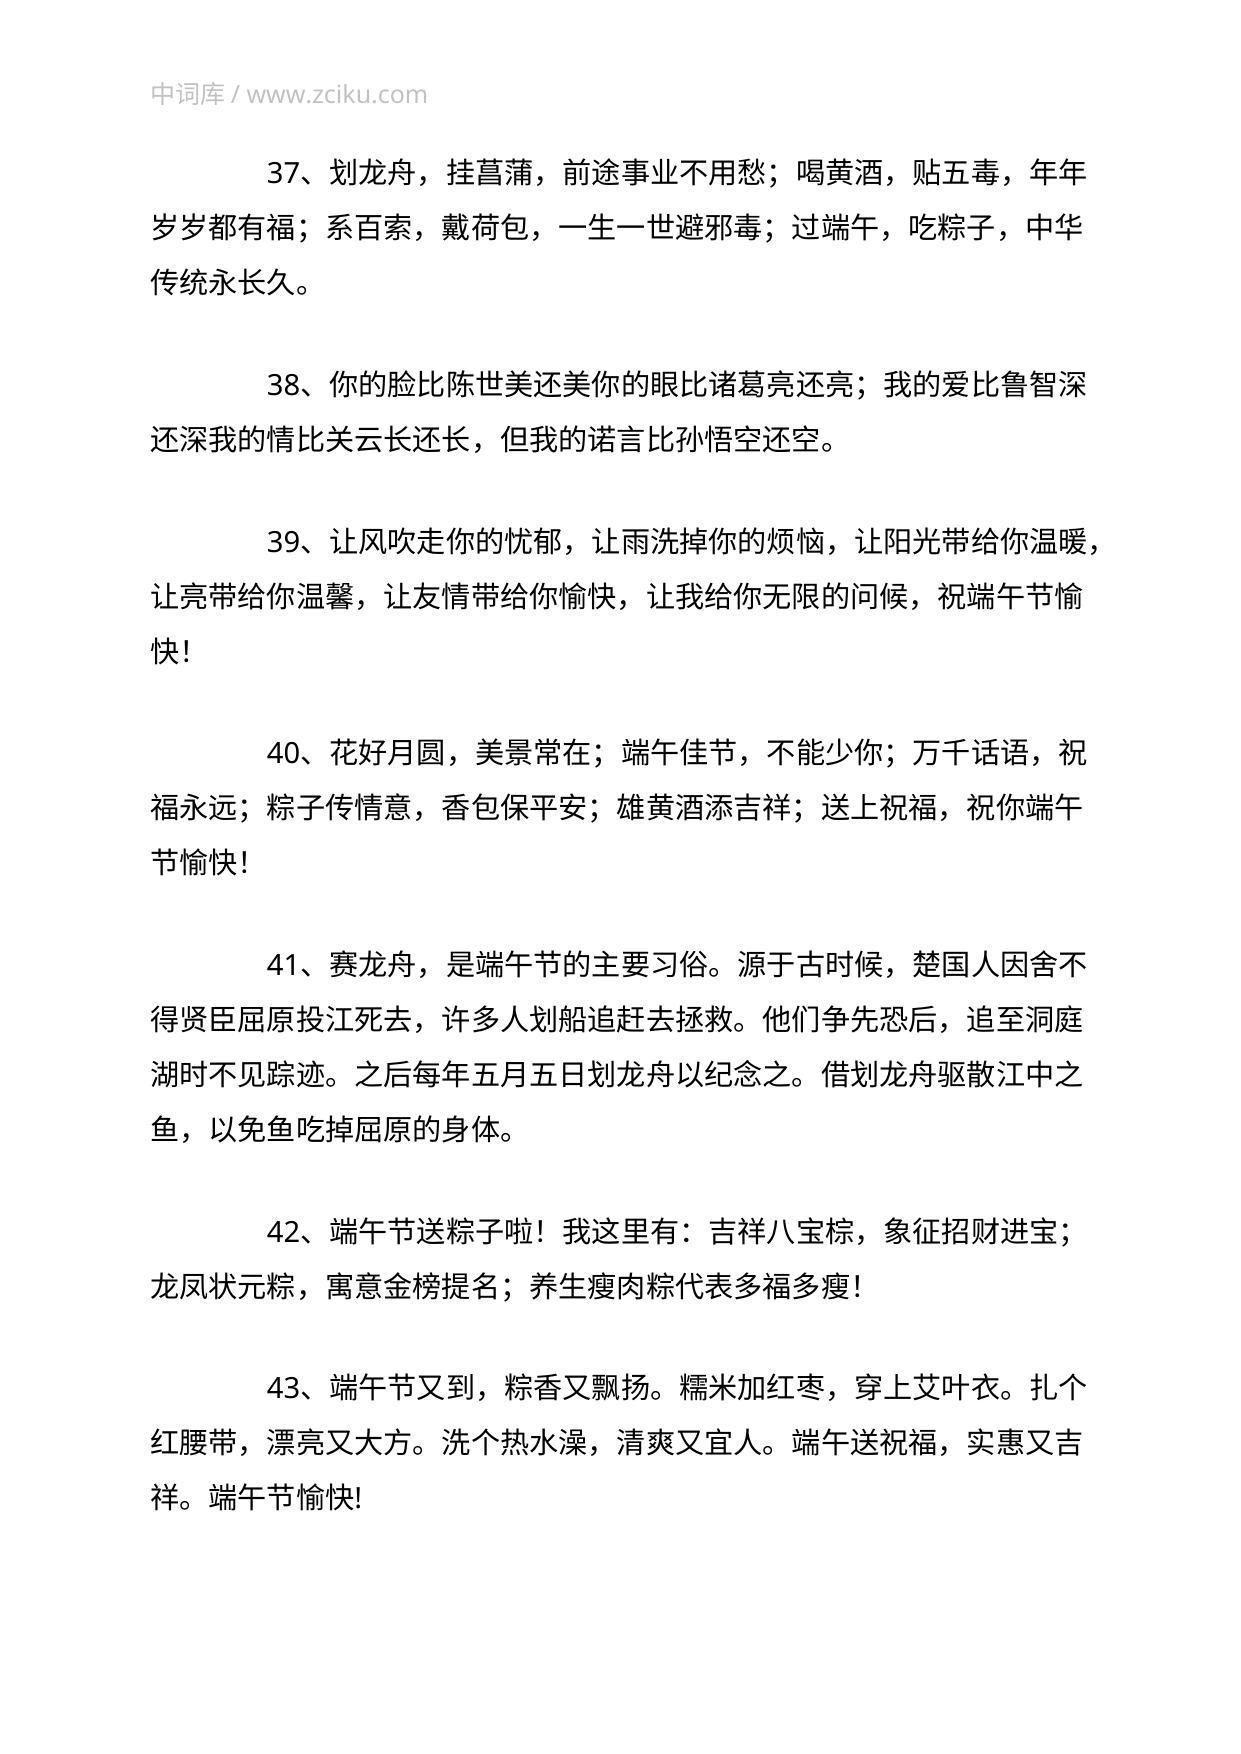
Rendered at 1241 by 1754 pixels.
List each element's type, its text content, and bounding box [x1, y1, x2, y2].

text 37、划龙舟，挂菖蒲，前途事业不用愁；喝黄酒，贴五毒，年年岁岁都有福；系百索，戴荷包，一生一世避邪毒；过端午，吃粽子，中华传统永长久。 [150, 150, 1090, 302]
text 38、你的脸比陈世美还美你的眼比诸葛亮还亮；我的爱比鲁智深还深我的情比关云长还长，但我的诺言比孙悟空还空。 [150, 362, 1090, 459]
text 41、赛龙舟，是端午节的主要习俗。源于古时候，楚国人因舍不得贤臣屈原投江死去，许多人划船追赶去拯救。他们争先恐后，追至洞庭湖时不见踪迹。之后每年五月五日划龙舟以纪念之。借划龙舟驱散江中之鱼，以免鱼吃掉屈原的身体。 [150, 942, 1090, 1149]
text 42、端午节送粽子啦！我这里有：吉祥八宝棕，象征招财进宝；龙凤状元粽，寓意金榜提名；养生瘦肉粽代表多福多瘦！ [150, 1208, 1090, 1306]
text 40、花好月圆，美景常在；端午佳节，不能少你；万千话语，祝福永远；粽子传情意，香包保平安；雄黄酒添吉祥；送上祝福，祝你端午节愉快！ [150, 730, 1090, 882]
text 39、让风吹走你的忧郁，让雨洗掉你的烦恼，让阳光带给你温暖，让亮带给你温馨，让友情带给你愉快，让我给你无限的问候，祝端午节愉快！ [150, 518, 1090, 671]
text 43、端午节又到，粽香又飘扬。糯米加红枣，穿上艾叶衣。扎个红腰带，漂亮又大方。洗个热水澡，清爽又宜人。端午送祝福，实惠又吉祥。端午节愉快! [150, 1365, 1090, 1517]
